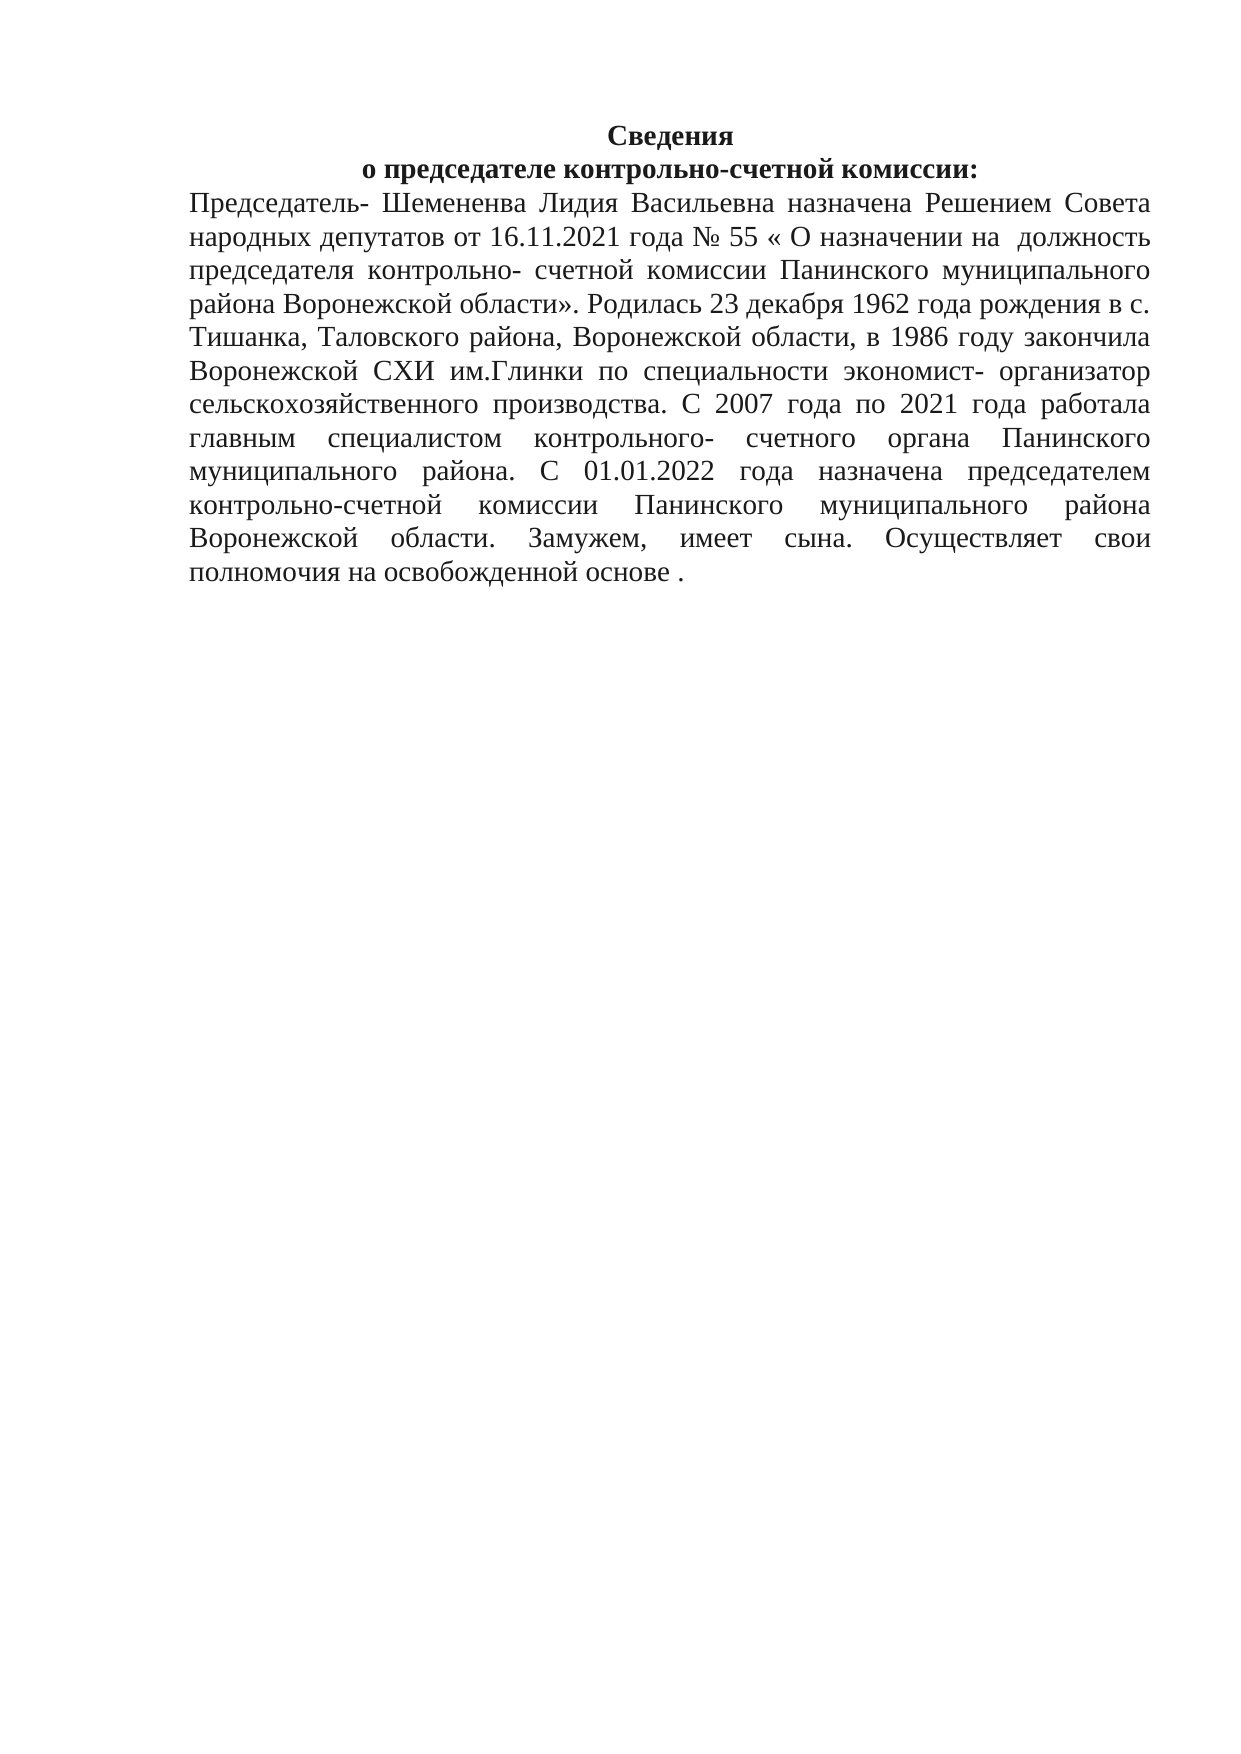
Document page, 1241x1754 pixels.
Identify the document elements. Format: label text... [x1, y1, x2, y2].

text Сведения [189, 118, 1152, 152]
text Председатель- Шемененва Лидия Васильевна назначена Решением Совета народных депутатов от 16.11.2021 года № 55 « О назначении на должность председателя контрольно- счетной комиссии Панинского муниципального района Воронежской области». Родилась 23 декабря 1962 года рождения в с. Тишанка, Таловского района, Воронежской области, в 1986 году закончила Воронежской СХИ им.Глинки по специальности экономист- организатор сельскохозяйственного производства. С 2007 года по 2021 года работала главным специалистом контрольного- счетного органа Панинского муниципального района. С 01.01.2022 года назначена председателем контрольно-счетной комиссии Панинского муниципального района Воронежской области. Замужем, имеет сына. Осуществляет свои полномочия на освобожденной основе . [189, 185, 1152, 588]
text о председателе контрольно-счетной комиссии: [189, 152, 1152, 185]
